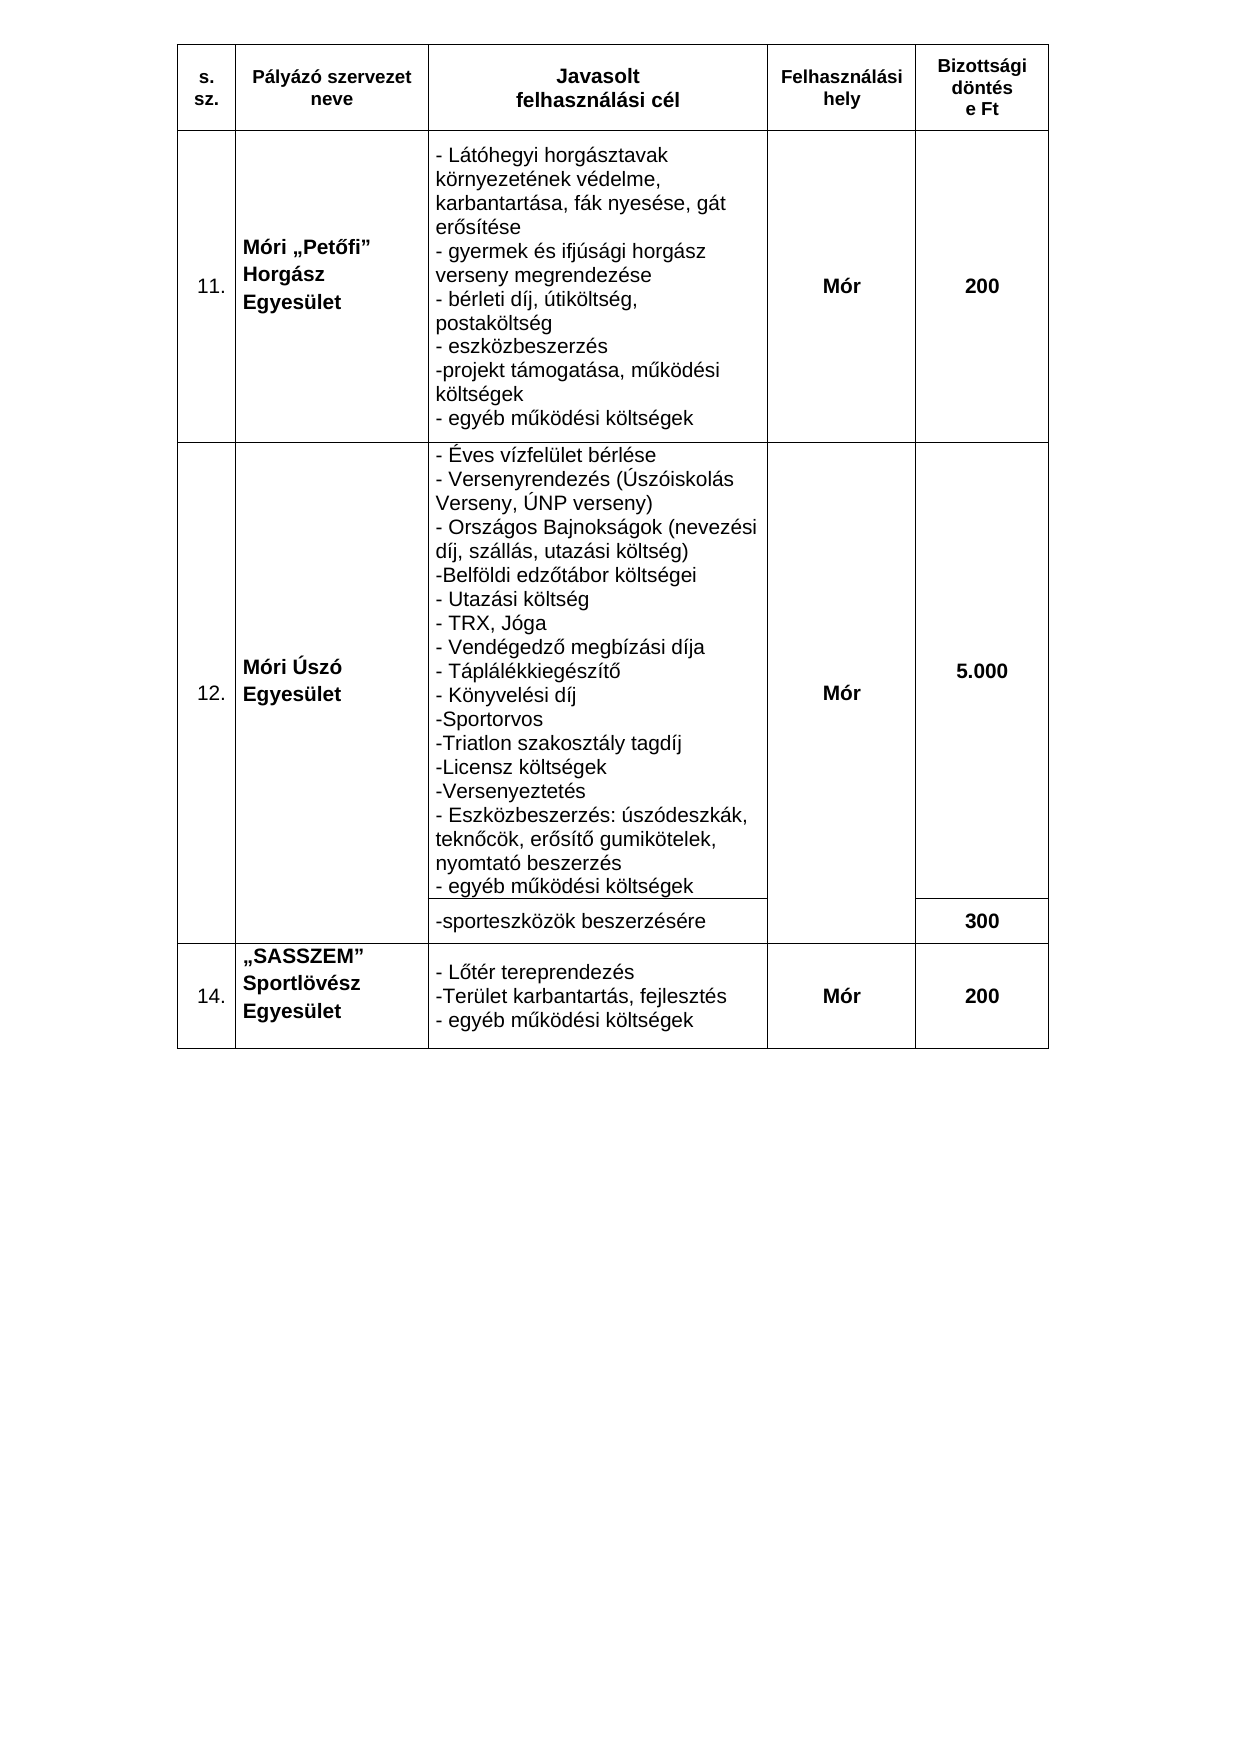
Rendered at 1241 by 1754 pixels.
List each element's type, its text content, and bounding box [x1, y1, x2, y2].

table_cell - Látóhegyi horgásztavak környezetének védelme, karbantartása, fák nyesése, gát erősítése - gyermek és ifjúsági horgász verseny megrendezése - bérleti díj, útiköltség, postaköltség - eszközbeszerzés -projekt támogatása, működési költségek - egyéb működési költségek [429, 131, 767, 442]
table_cell - Lőtér tereprendezés -Terület karbantartás, fejlesztés - egyéb működési költségek [429, 944, 767, 1047]
table_header Bizottsági döntés e Ft [916, 45, 1048, 129]
table_header Javasolt felhasználási cél [429, 45, 767, 129]
table_cell 300 [916, 899, 1048, 943]
table_header s. sz. [178, 45, 235, 129]
table_cell „SASSZEM” Sportlövész Egyesület [236, 944, 428, 1047]
table_cell [178, 131, 235, 442]
table_cell Móri Úszó Egyesület [236, 443, 428, 943]
table_header Felhasználási hely [768, 45, 915, 129]
table_cell 200 [916, 944, 1048, 1047]
table_cell [178, 443, 235, 943]
table_cell Móri „Petőfi” Horgász Egyesület [236, 131, 428, 442]
table_cell -sporteszközök beszerzésére [429, 899, 767, 943]
table_cell 5.000 [916, 443, 1048, 898]
table_cell - Éves vízfelület bérlése - Versenyrendezés (Úszóiskolás Verseny, ÚNP verseny) - Országos Bajnokságok (nevezési díj, szállás, utazási költség) -Belföldi edzőtábor költségei - Utazási költség - TRX, Jóga - Vendégedző megbízási díja - Táplálékkiegészítő - Könyvelési díj -Sportorvos -Triatlon szakosztály tagdíj -Licensz költségek -Versenyeztetés - Eszközbeszerzés: úszódeszkák, teknőcök, erősítő gumikötelek, nyomtató beszerzés - egyéb működési költségek [429, 443, 767, 898]
table_cell [178, 944, 235, 1047]
table_cell Mór [768, 443, 915, 943]
table_cell Mór [768, 944, 915, 1047]
table_cell 200 [916, 131, 1048, 442]
table_cell Mór [768, 131, 915, 442]
table_header Pályázó szervezet neve [236, 45, 428, 129]
